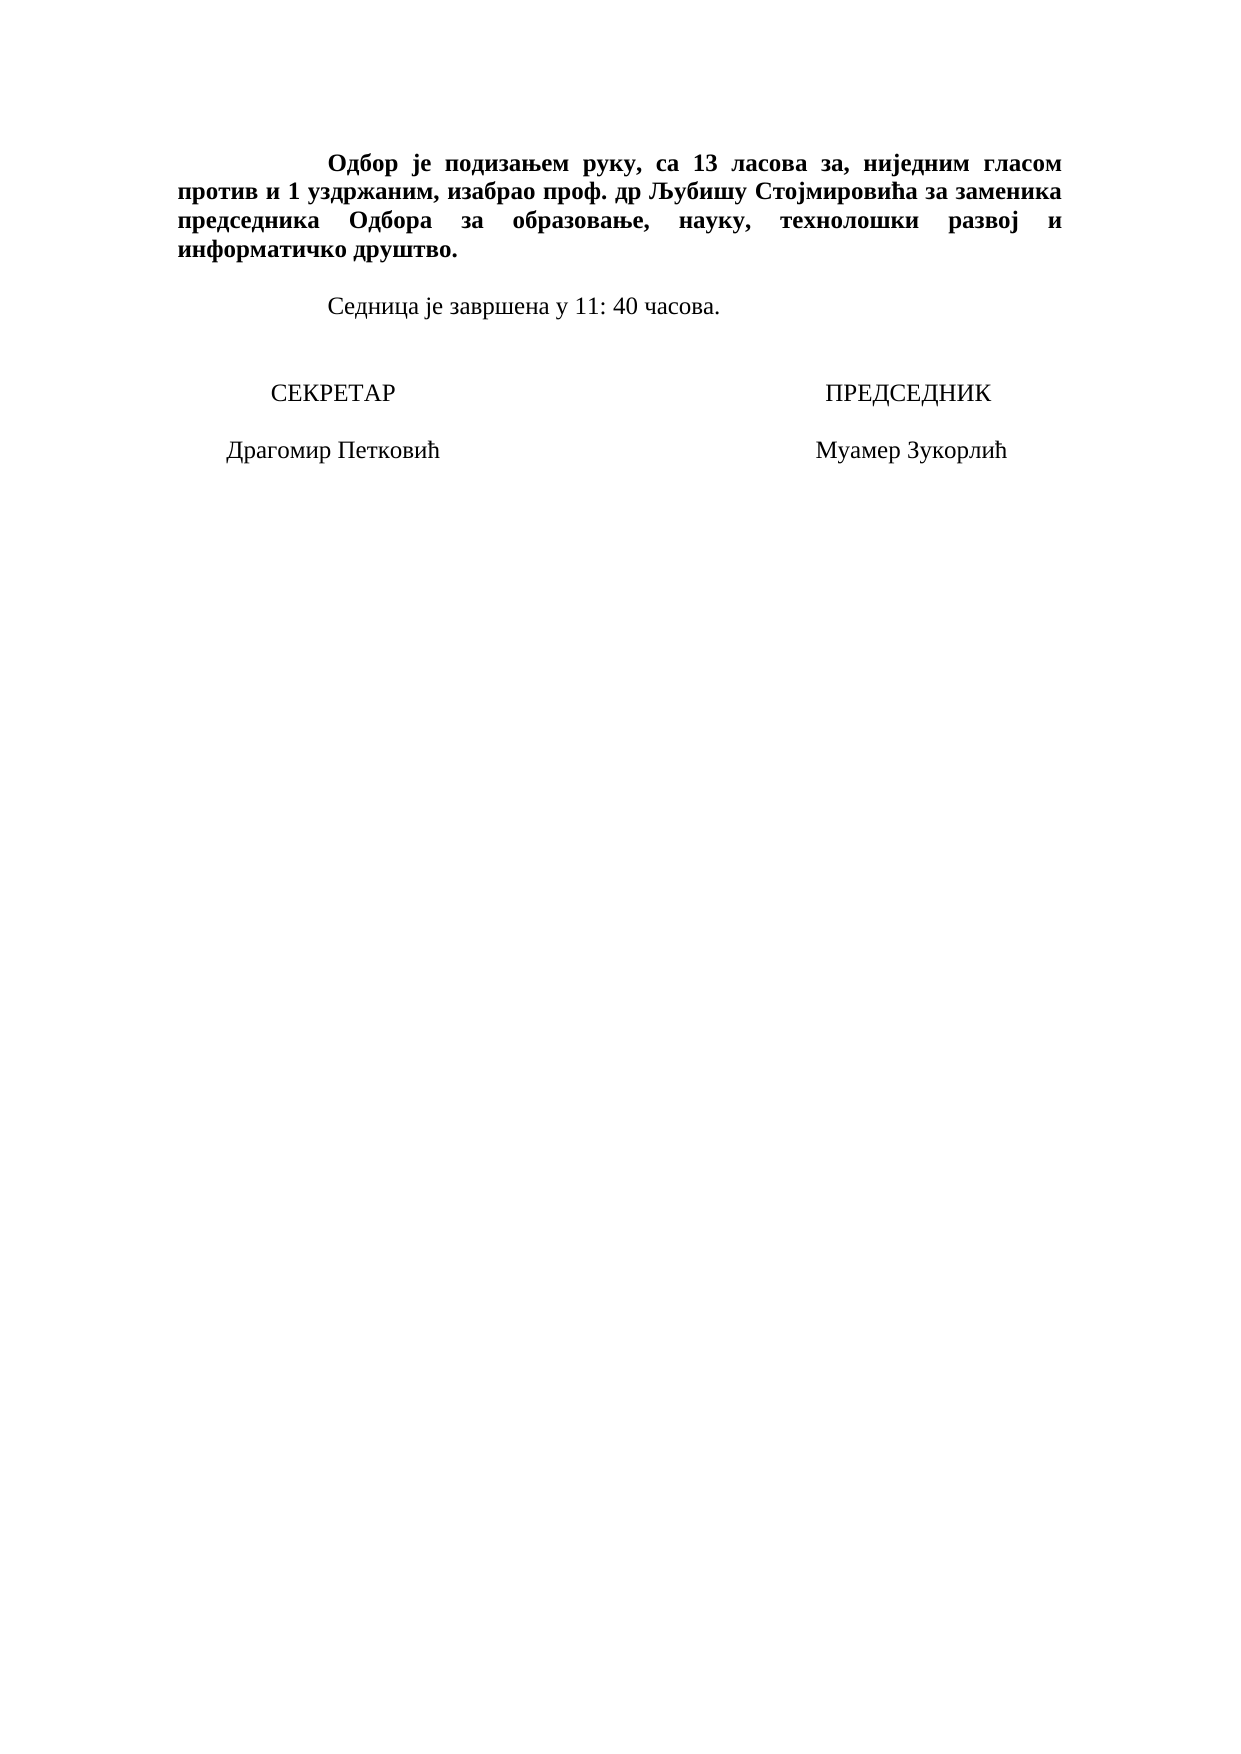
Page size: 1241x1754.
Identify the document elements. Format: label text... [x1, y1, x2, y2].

text Драгомир Петковић Муамер Зукорлић [177, 435, 1063, 464]
text СЕКРЕТАР ПРЕДСЕДНИК [177, 378, 1063, 406]
text Одбор је подизањем руку, са 13 ласова за, ниједним гласом против и 1 уздржаним, изабрао проф. др Љубишу Стојмировића за заменика председника Одбора за образовање, науку, технолошки развој и информатичко друштво. [177, 148, 1063, 263]
text Седница је завршена у 11: 40 часова. [177, 291, 1063, 320]
